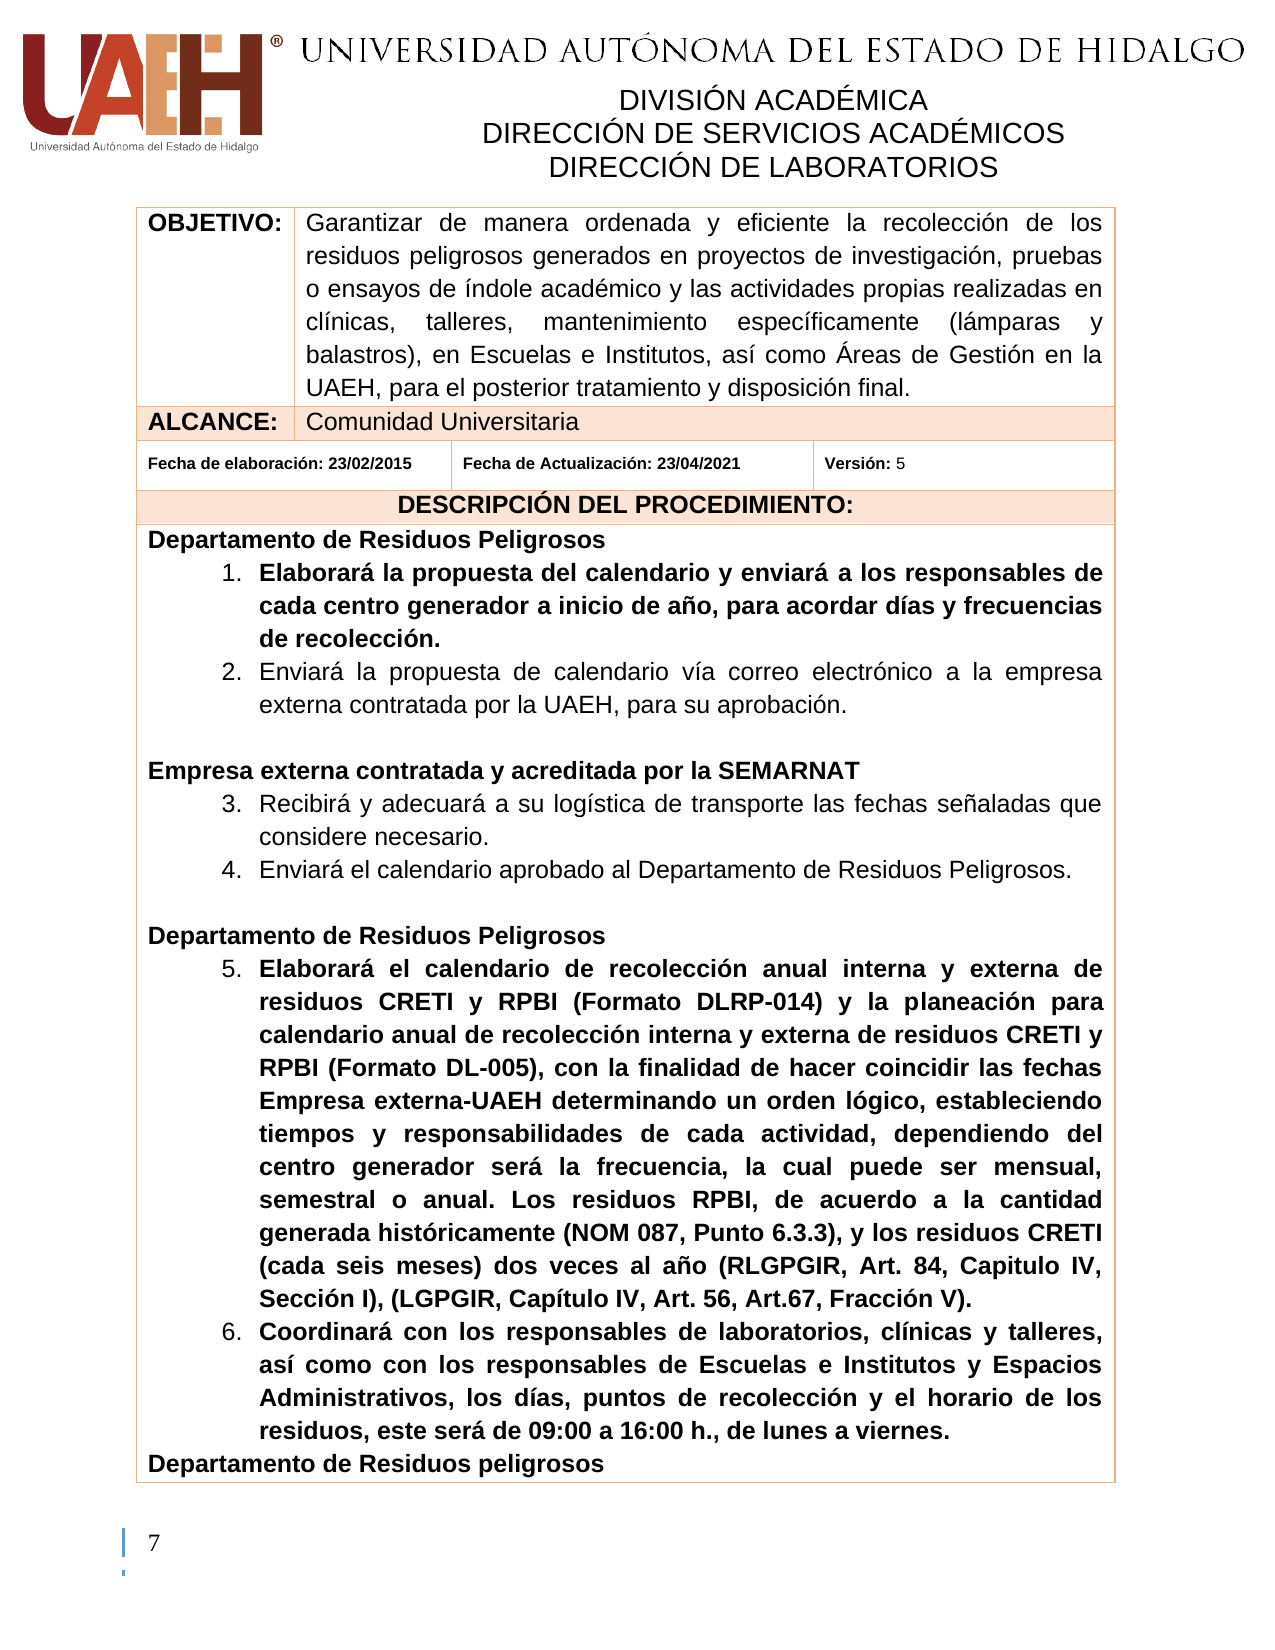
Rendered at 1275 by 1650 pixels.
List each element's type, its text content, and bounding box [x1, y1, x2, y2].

table_cell Garantizar de manera ordenada y eficiente la recolección de los residuos peligrosos generados en proyectos de investigación, pruebas o ensayos de índole académico y las actividades propias realizadas en clínicas, talleres, mantenimiento específicamente (lámparas y balastros), en Escuelas e Institutos, así como Áreas de Gestión en la UAEH, para el posterior tratamiento y disposición final. [295, 208, 1114, 406]
picture [23, 34, 283, 153]
picture [295, 28, 1253, 77]
table_cell Versión: 5 [814, 441, 1114, 489]
table_cell Comunidad Universitaria [295, 407, 1114, 440]
table_cell DESCRIPCIÓN DEL PROCEDIMIENTO: [137, 491, 1114, 523]
table_cell Fecha de Actualización: 23/04/2021 [452, 441, 813, 489]
table_cell ALCANCE: [137, 407, 294, 440]
table_cell OBJETIVO: [137, 208, 294, 406]
table_cell Fecha de elaboración: 23/02/2015 [137, 441, 451, 489]
